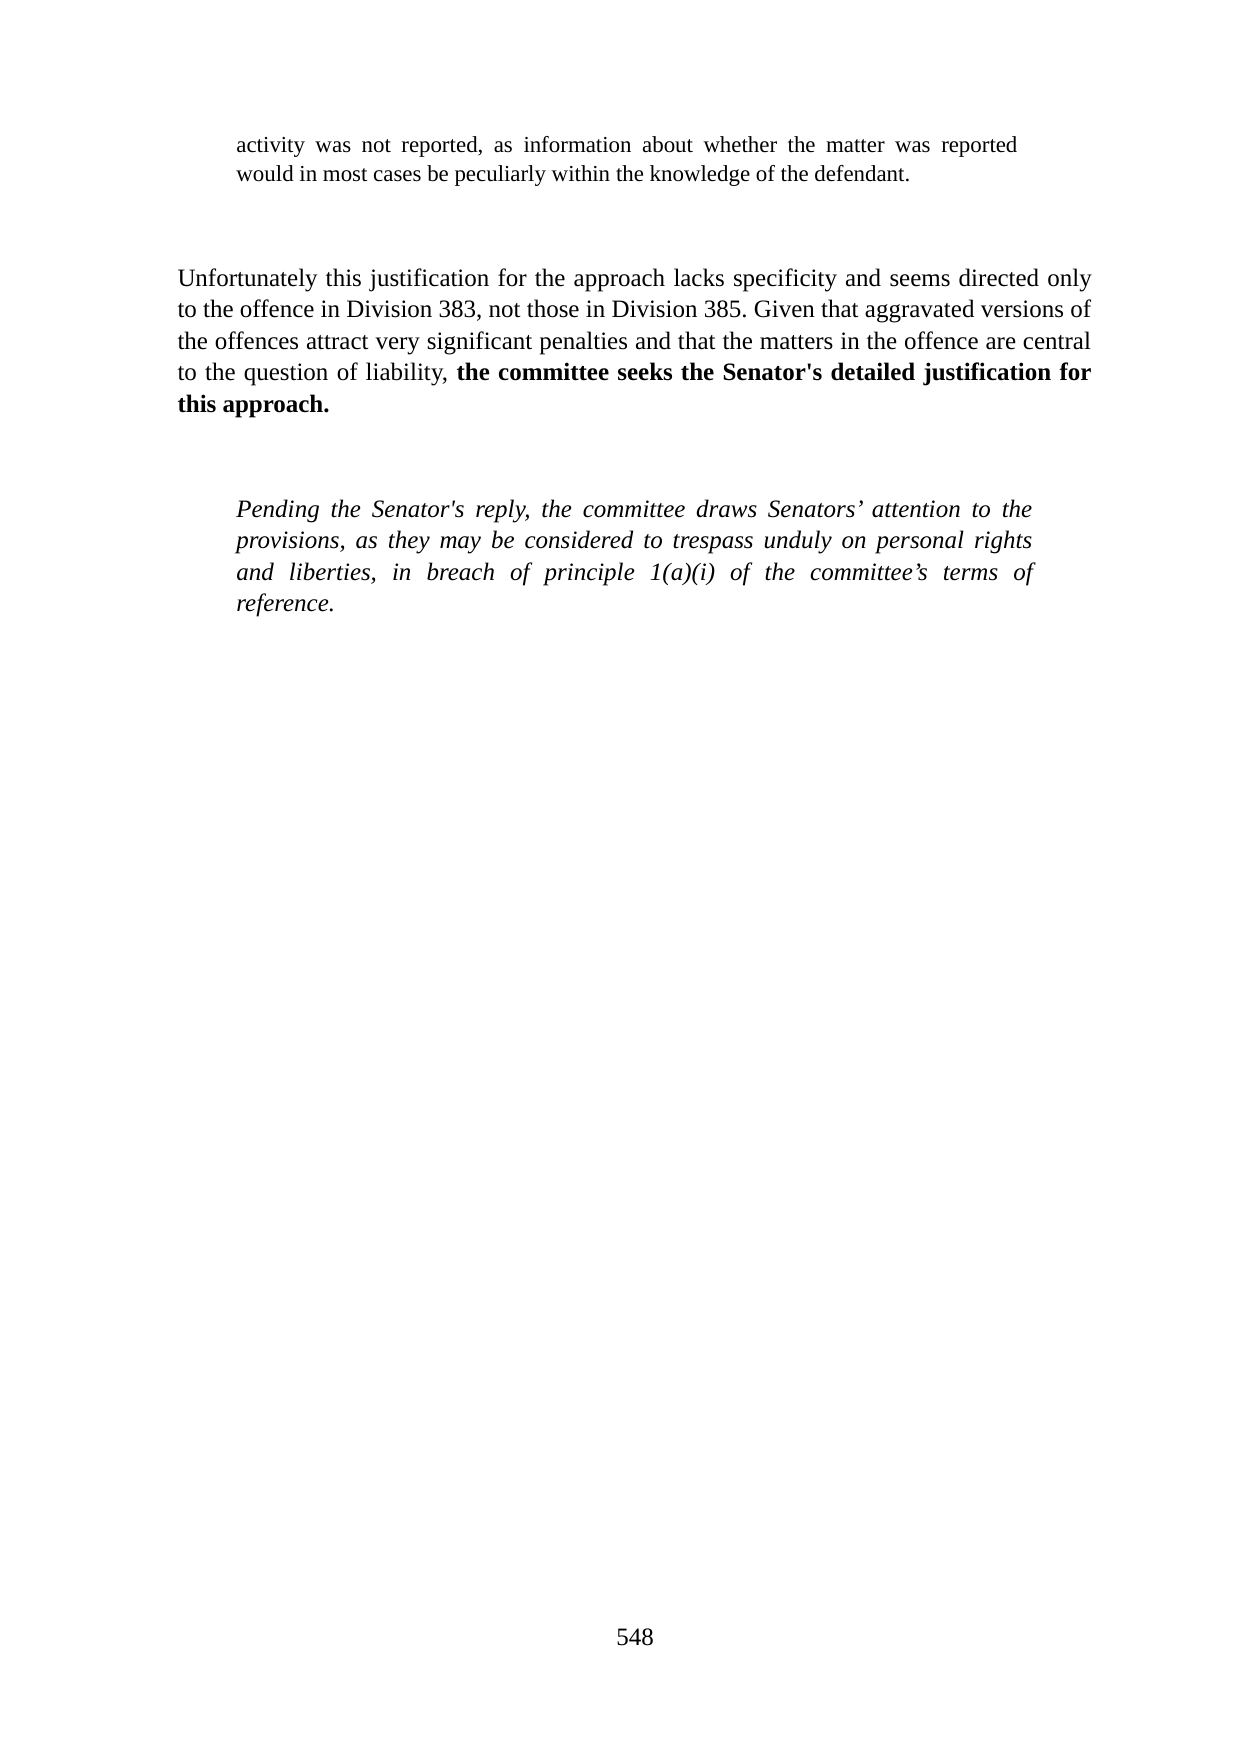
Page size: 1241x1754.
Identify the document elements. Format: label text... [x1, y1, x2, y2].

text Pending the Senator's reply, the committee draws Senators’ attention to the provisions, as they may be considered to trespass unduly on personal rights and liberties, in breach of principle 1(a)(i) of the committee’s terms of reference. [236, 494, 1033, 617]
text Unfortunately this justification for the approach lacks specificity and seems directed only to the offence in Division 383, not those in Division 385. Given that aggravated versions of the offences attract very significant penalties and that the matters in the offence are central to the question of liability, the committee seeks the Senator's detailed justification for this approach. [177, 263, 1092, 418]
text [236, 132, 1019, 187]
